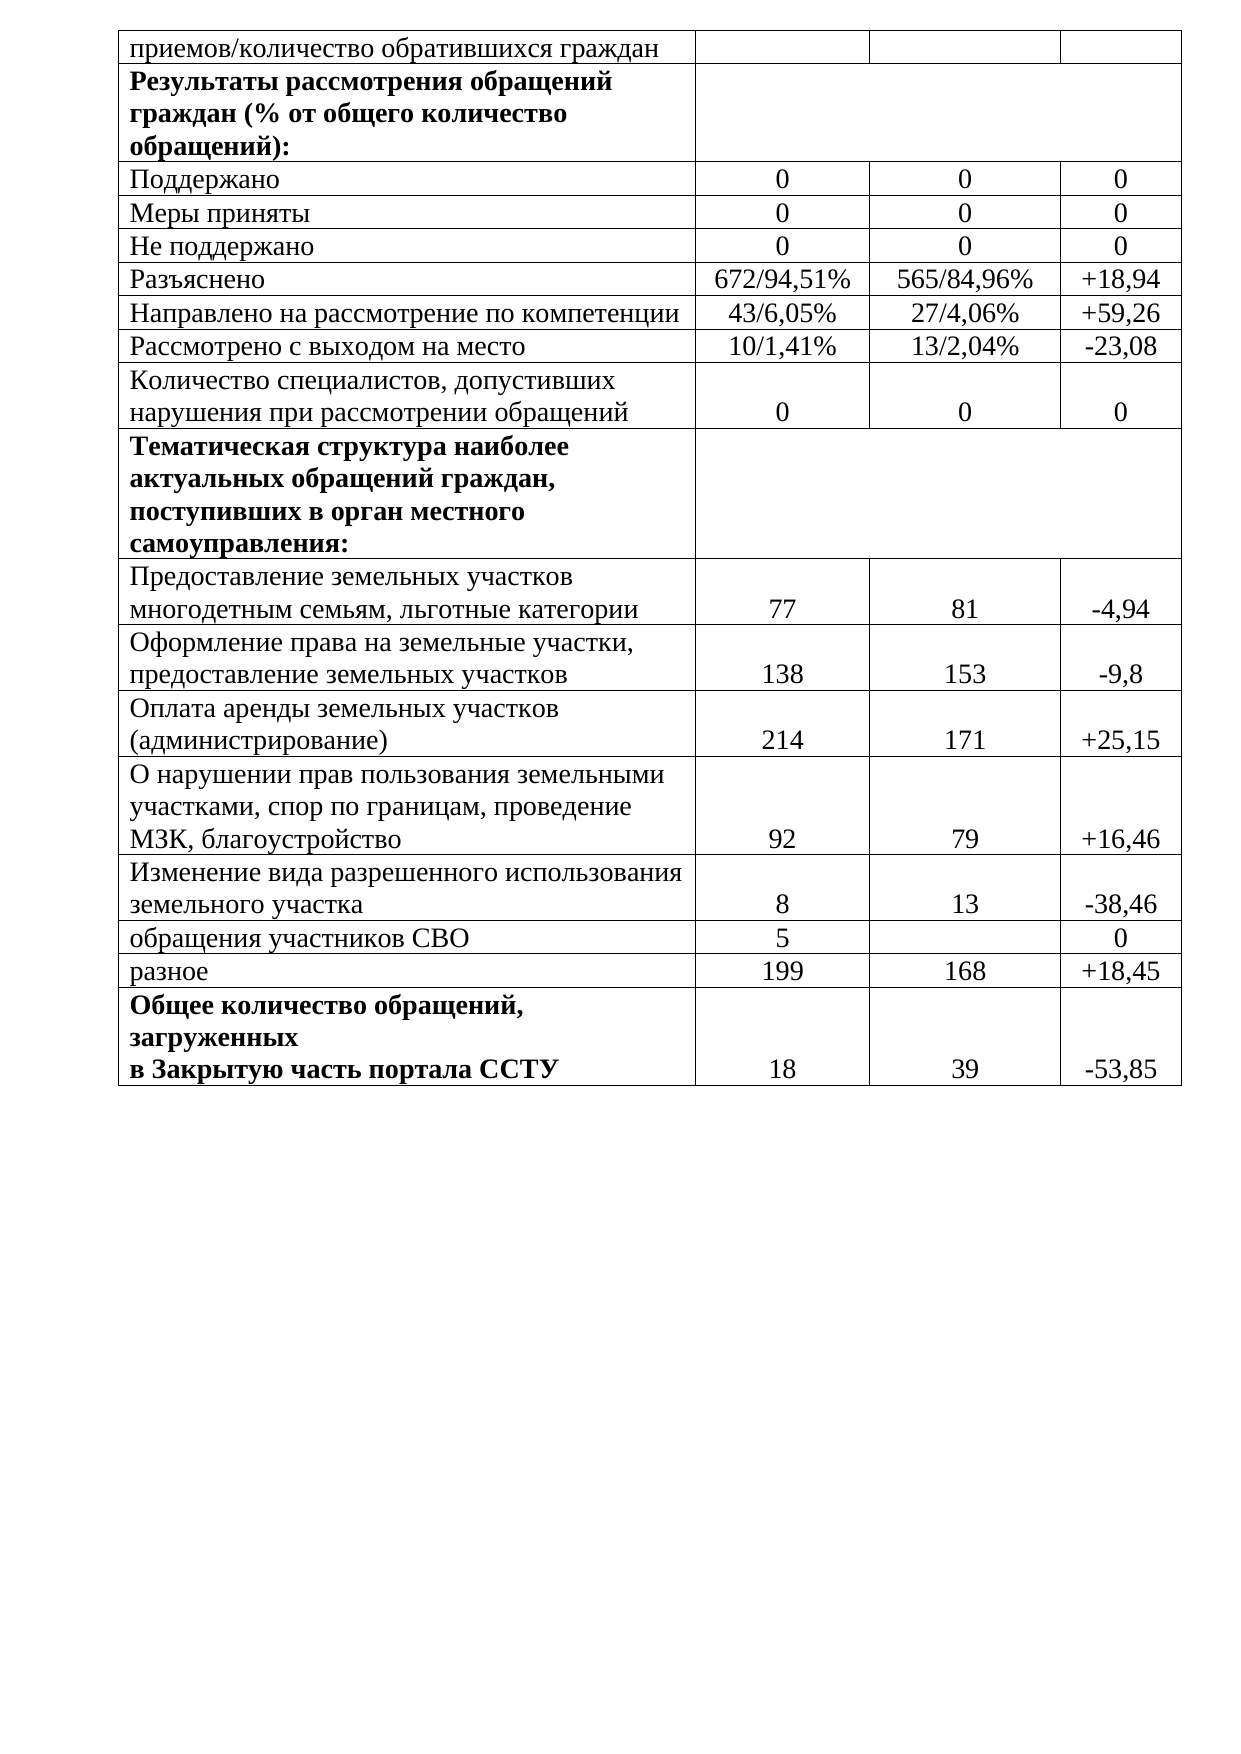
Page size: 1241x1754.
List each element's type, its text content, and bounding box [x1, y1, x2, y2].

table_cell 565/84,96% [870, 263, 1060, 295]
table_cell 13 [870, 855, 1060, 920]
table_cell 0 [696, 363, 869, 428]
table_cell 153 [870, 625, 1060, 690]
table_cell 0 [1061, 921, 1181, 953]
table_cell 0 [870, 31, 1060, 63]
table_cell +18,94 [1061, 263, 1181, 295]
table_cell 92 [696, 757, 869, 854]
table_cell 13/2,04% [870, 330, 1060, 362]
table_cell 0 [696, 229, 869, 262]
table_cell Рассмотрено с выходом на место [119, 330, 695, 362]
table_cell Тематическая структура наиболее актуальных обращений граждан, поступивших в орган местного самоуправления: [119, 429, 695, 558]
table_cell 10/1,41% [696, 330, 869, 362]
table_cell Разъяснено [119, 263, 695, 295]
table_cell [870, 921, 1060, 953]
table_cell 0 [1061, 31, 1181, 63]
table_cell +18,45 [1061, 954, 1181, 987]
table_cell 199 [696, 954, 869, 987]
table_cell обращения участников СВО [119, 921, 695, 953]
table_cell Результаты рассмотрения обращений граждан (% от общего количество обращений): [119, 64, 695, 161]
table_cell 171 [870, 691, 1060, 756]
table_cell -38,46 [1061, 855, 1181, 920]
table_cell 0 [1061, 363, 1181, 428]
table_cell +59,26 [1061, 296, 1181, 328]
table_cell 0 [1061, 196, 1181, 228]
table_cell 79 [870, 757, 1060, 854]
table_cell 0 [1061, 162, 1181, 195]
table_cell 27/4,06% [870, 296, 1060, 328]
table_cell 0 [1061, 229, 1181, 262]
table_cell 81 [870, 559, 1060, 624]
table_cell 138 [696, 625, 869, 690]
table_cell 43/6,05% [696, 296, 869, 328]
table_cell 214 [696, 691, 869, 756]
table_cell -23,08 [1061, 330, 1181, 362]
table_cell 0 [870, 162, 1060, 195]
table_cell Не поддержано [119, 229, 695, 262]
table_cell Оплата аренды земельных участков (администрирование) [119, 691, 695, 756]
table_cell Поддержано [119, 162, 695, 195]
table_cell Количество специалистов, допустивших нарушения при рассмотрении обращений [119, 363, 695, 428]
table_cell Меры приняты [119, 196, 695, 228]
table_cell 168 [870, 954, 1060, 987]
table_cell [696, 64, 1181, 161]
table_cell Общее количество обращений, загруженных в Закрытую часть портала ССТУ [119, 988, 695, 1085]
table_cell Оформление права на земельные участки, предоставление земельных участков [119, 625, 695, 690]
table_cell Предоставление земельных участков многодетным семьям, льготные категории [119, 559, 695, 624]
table_cell +25,15 [1061, 691, 1181, 756]
table_cell 0 [696, 162, 869, 195]
table_cell 5 [696, 921, 869, 953]
table_cell -4,94 [1061, 559, 1181, 624]
table_cell 0 [870, 363, 1060, 428]
table_cell 0 [870, 229, 1060, 262]
table_cell -9,8 [1061, 625, 1181, 690]
table_cell [696, 429, 1181, 558]
table_cell Изменение вида разрешенного использования земельного участка [119, 855, 695, 920]
table_cell 18 [696, 988, 869, 1085]
table_cell -53,85 [1061, 988, 1181, 1085]
table_cell 77 [696, 559, 869, 624]
table_cell разное [119, 954, 695, 987]
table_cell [119, 31, 695, 63]
table_cell +16,46 [1061, 757, 1181, 854]
table_cell 0 [870, 196, 1060, 228]
table_cell 672/94,51% [696, 263, 869, 295]
table_cell 8 [696, 855, 869, 920]
table_cell Направлено на рассмотрение по компетенции [119, 296, 695, 328]
table_cell 39 [870, 988, 1060, 1085]
table_cell О нарушении прав пользования земельными участками, спор по границам, проведение МЗК, благоустройство [119, 757, 695, 854]
table_cell 0 [696, 196, 869, 228]
table_cell 0 [696, 31, 869, 63]
